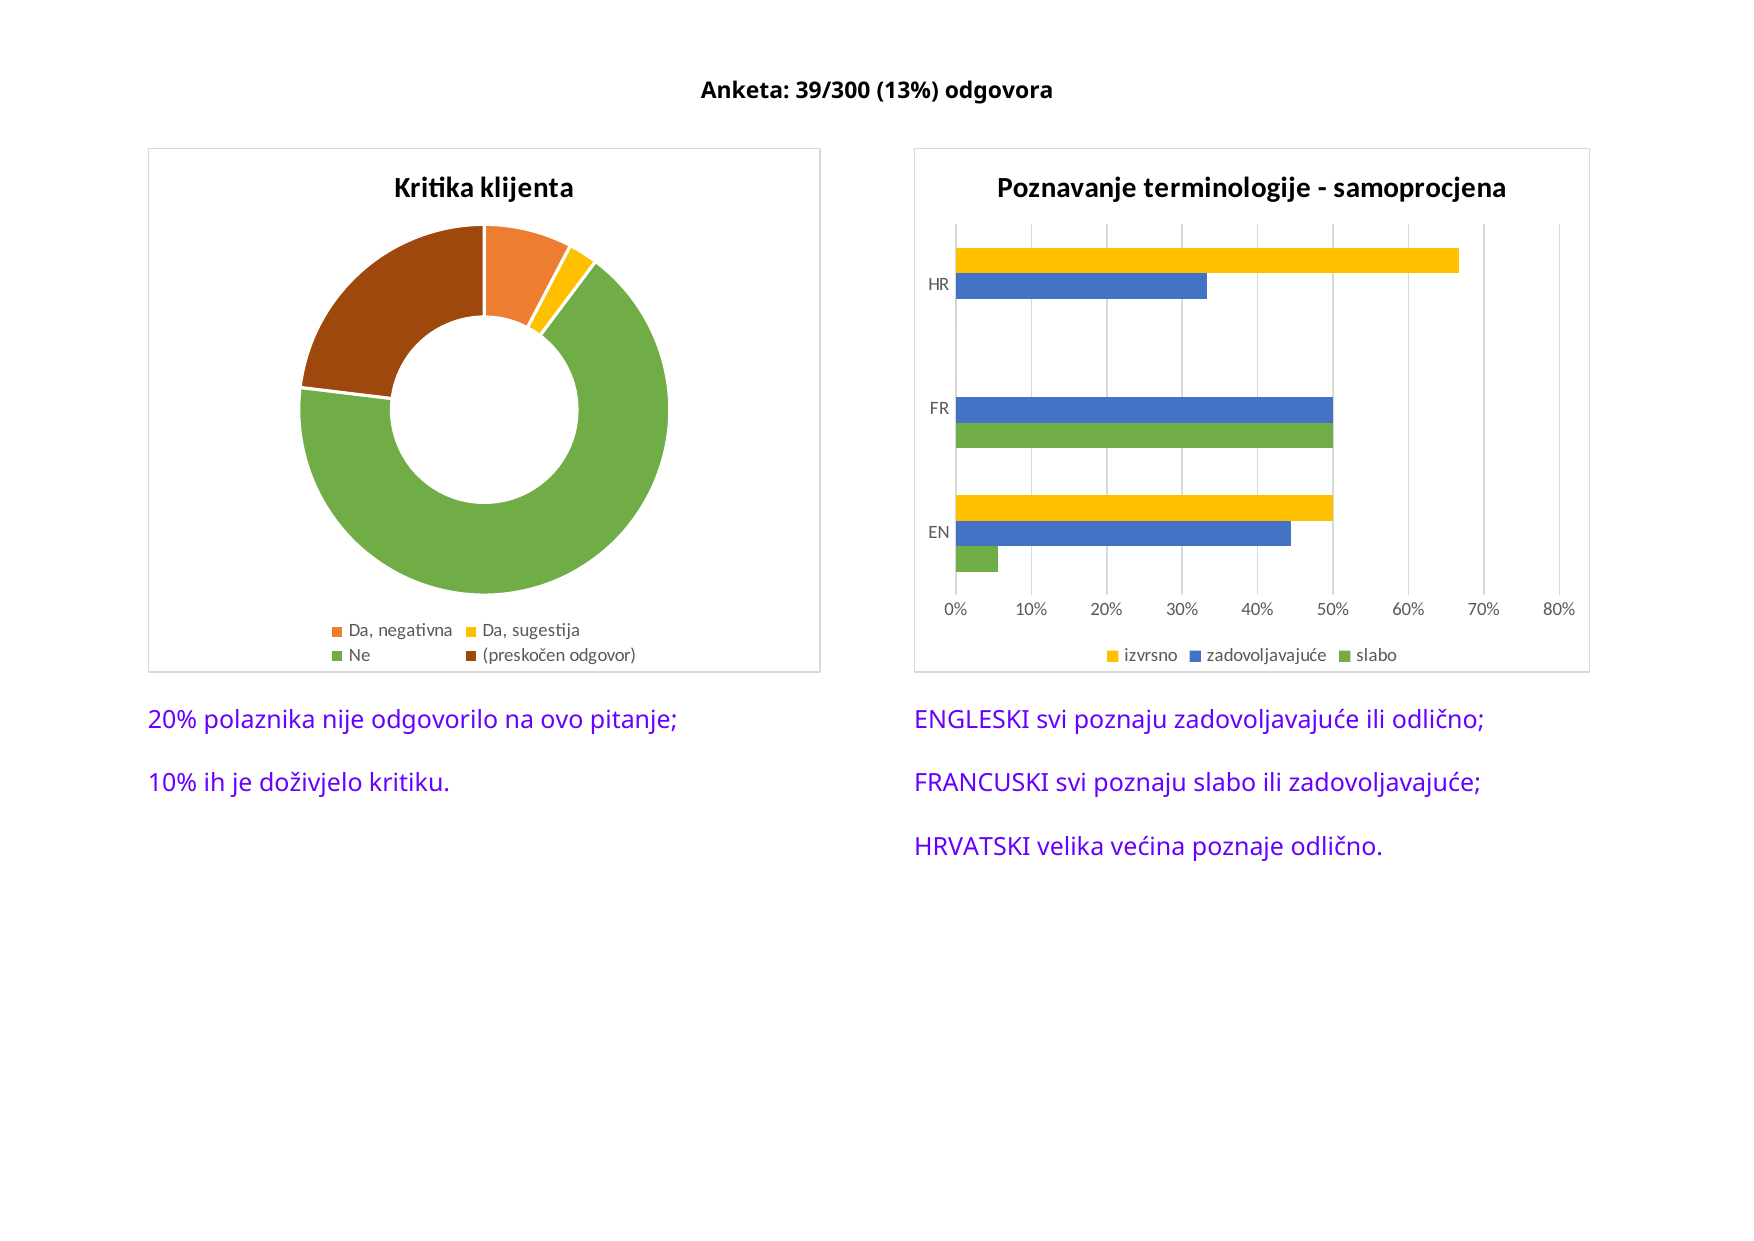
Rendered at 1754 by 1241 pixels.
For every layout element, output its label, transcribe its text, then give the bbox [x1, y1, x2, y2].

text 20% polaznika nije odgovorilo na ovo pitanje; [148, 702, 840, 736]
text FRANCUSKI svi poznaju slabo ili zadovoljavajuće; [914, 765, 1606, 799]
text 10% ih je doživjelo kritiku. [148, 765, 840, 799]
text HRVATSKI velika većina poznaje odlično. [914, 828, 1606, 862]
text ENGLESKI svi poznaju zadovoljavajuće ili odlično; [914, 702, 1606, 736]
